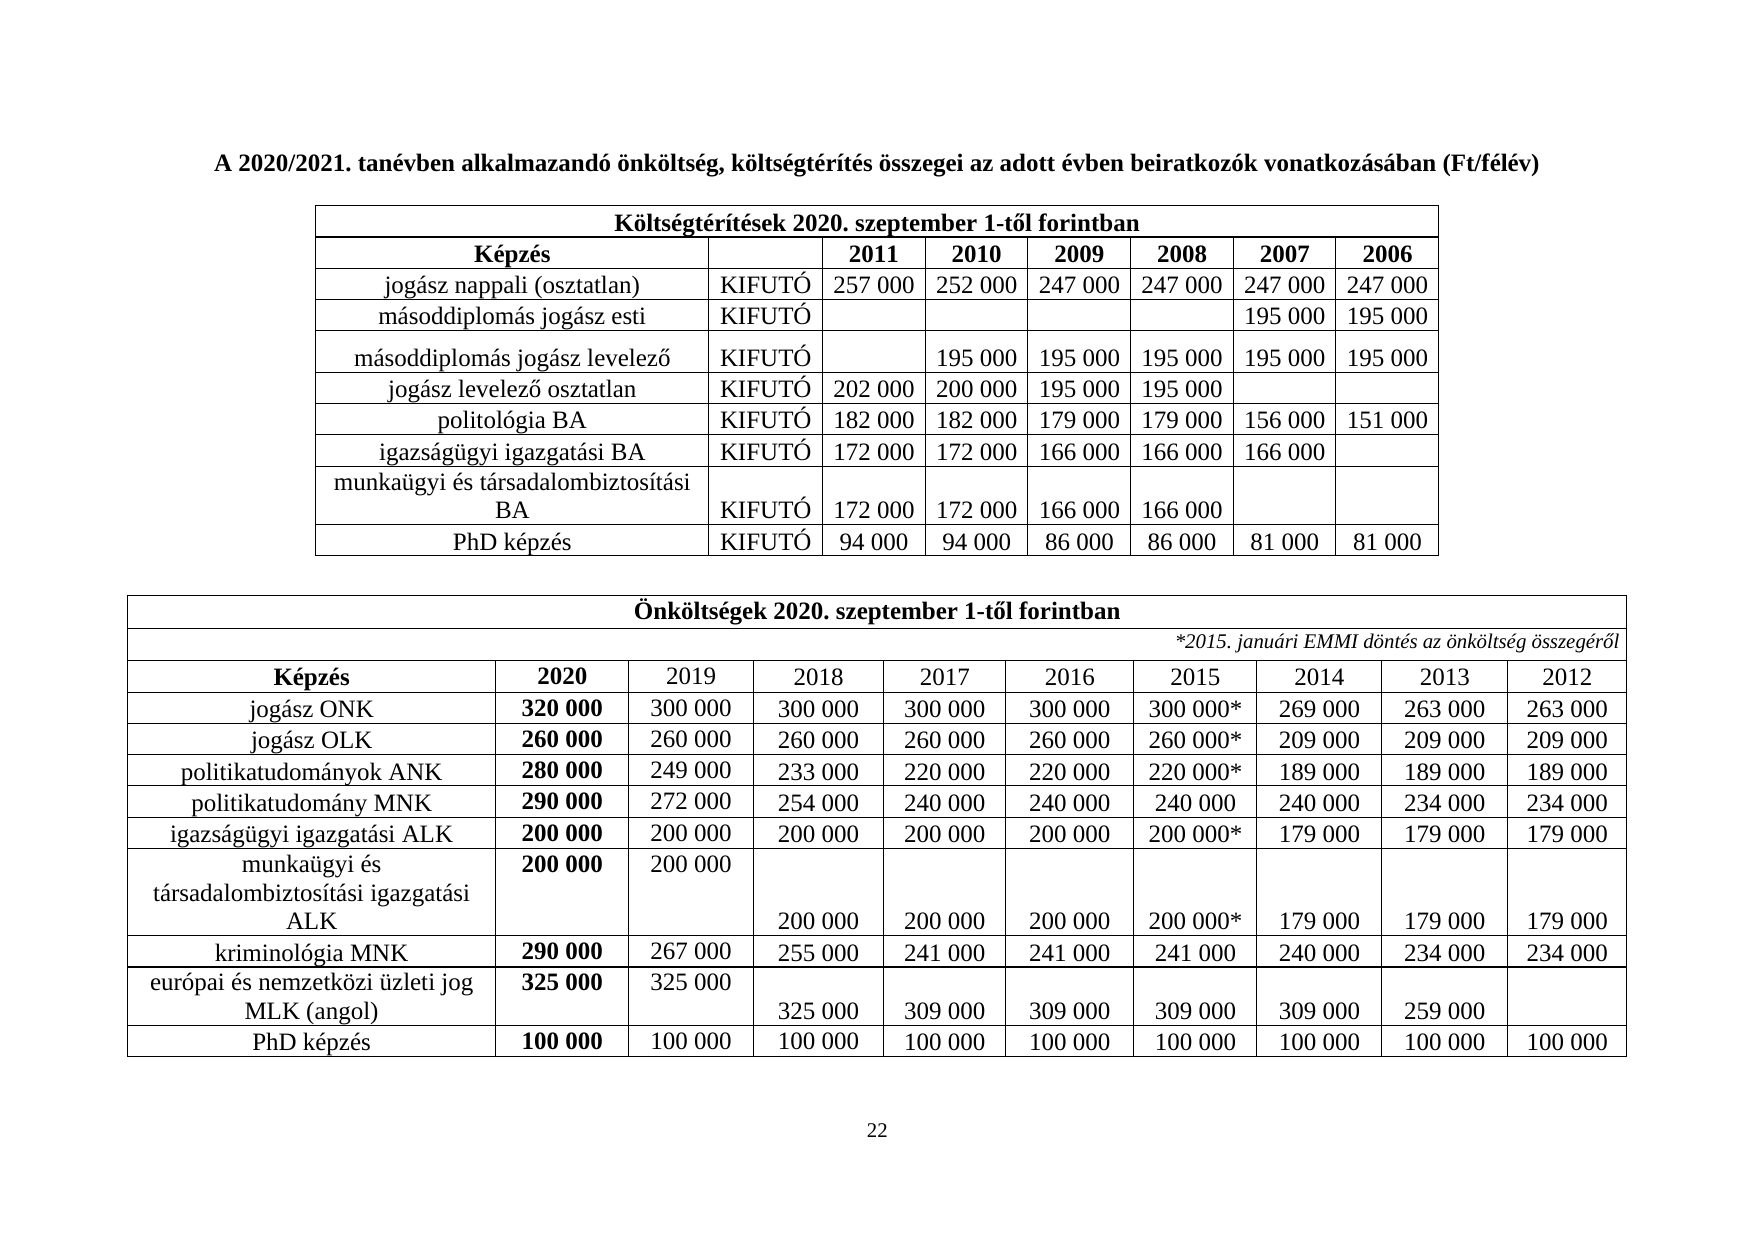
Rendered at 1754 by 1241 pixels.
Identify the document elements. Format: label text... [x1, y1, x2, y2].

table_cell PhD képzés [128, 1026, 495, 1056]
table_cell 309 000 [1257, 968, 1381, 1025]
table_cell 151 000 [1336, 404, 1438, 434]
table_cell 247 000 [1028, 269, 1130, 299]
table_cell 241 000 [1134, 936, 1256, 966]
table_cell 100 000 [629, 1026, 753, 1056]
table_cell Képzés [128, 661, 495, 692]
table_cell KIFUTÓ [709, 404, 822, 434]
table_cell 260 000 [496, 724, 628, 754]
table_cell 94 000 [823, 525, 925, 555]
table_cell 240 000 [884, 786, 1005, 817]
table_cell 156 000 [1234, 404, 1335, 434]
table_cell 234 000 [1382, 936, 1507, 966]
table_cell 86 000 [1131, 525, 1233, 555]
table_cell 182 000 [823, 404, 925, 434]
table_cell 172 000 [926, 467, 1027, 524]
table_cell [1028, 300, 1130, 330]
table_cell 100 000 [1257, 1026, 1381, 1056]
table_cell 220 000 [1006, 755, 1133, 785]
table_cell 200 000 [1006, 849, 1133, 935]
table_cell 179 000 [1382, 818, 1507, 848]
table_cell 263 000 [1382, 693, 1507, 723]
table_cell 240 000 [1006, 786, 1133, 817]
table_cell 272 000 [629, 786, 753, 817]
table_cell [1131, 300, 1233, 330]
table_cell PhD képzés [316, 525, 708, 555]
table_cell másoddiplomás jogász esti [316, 300, 708, 330]
table_cell 195 000 [1131, 373, 1233, 403]
table_cell 100 000 [884, 1026, 1005, 1056]
table_cell 269 000 [1257, 693, 1381, 723]
table_cell 86 000 [1028, 525, 1130, 555]
table_cell kriminológia MNK [128, 936, 495, 966]
table_header Költségtérítések 2020. szeptember 1-től forintban [316, 206, 1438, 236]
table_cell 247 000 [1336, 269, 1438, 299]
table_cell [1234, 373, 1335, 403]
table_cell 240 000 [1257, 936, 1381, 966]
table_cell [823, 300, 925, 330]
table_cell 195 000 [1234, 300, 1335, 330]
table_cell 2016 [1006, 661, 1133, 692]
table_cell 260 000 [754, 724, 883, 754]
table_cell 81 000 [1234, 525, 1335, 555]
table_cell [1234, 467, 1335, 524]
table_cell 241 000 [1006, 936, 1133, 966]
table_cell 309 000 [1006, 968, 1133, 1025]
table_cell 247 000 [1234, 269, 1335, 299]
table_cell [823, 331, 925, 372]
table_cell 200 000 [1006, 818, 1133, 848]
table_cell 300 000 [884, 693, 1005, 723]
table_cell 280 000 [496, 755, 628, 785]
table_cell 2010 [926, 238, 1027, 268]
table_cell 257 000 [823, 269, 925, 299]
table_cell 179 000 [1508, 818, 1626, 848]
table_cell 234 000 [1508, 936, 1626, 966]
table_cell 300 000 [629, 693, 753, 723]
table_cell KIFUTÓ [709, 300, 822, 330]
table_cell 233 000 [754, 755, 883, 785]
table_cell 2008 [1131, 238, 1233, 268]
table_cell *2015. januári EMMI döntés az önköltség összegéről [128, 629, 1626, 660]
table_cell 166 000 [1131, 467, 1233, 524]
table_cell 179 000 [1131, 404, 1233, 434]
table_cell 249 000 [629, 755, 753, 785]
table_cell 252 000 [926, 269, 1027, 299]
table_cell 195 000 [1131, 331, 1233, 372]
table_cell 100 000 [1006, 1026, 1133, 1056]
table_cell 195 000 [1336, 331, 1438, 372]
table_cell 100 000 [1134, 1026, 1256, 1056]
table_cell 220 000* [1134, 755, 1256, 785]
table_cell 260 000 [1006, 724, 1133, 754]
table_cell 182 000 [926, 404, 1027, 434]
table_cell 179 000 [1028, 404, 1130, 434]
table_cell 325 000 [629, 968, 753, 1025]
table_cell 209 000 [1257, 724, 1381, 754]
table_cell 166 000 [1028, 435, 1130, 466]
table_cell 200 000 [884, 849, 1005, 935]
table_cell 195 000 [1028, 373, 1130, 403]
table_cell 200 000 [629, 849, 753, 935]
table_cell 166 000 [1028, 467, 1130, 524]
table_cell 290 000 [496, 936, 628, 966]
table_cell 300 000* [1134, 693, 1256, 723]
table_cell 263 000 [1508, 693, 1626, 723]
table_cell 300 000 [1006, 693, 1133, 723]
table_cell 195 000 [1028, 331, 1130, 372]
table_cell 166 000 [1131, 435, 1233, 466]
table_cell 234 000 [1508, 786, 1626, 817]
table_cell 195 000 [1234, 331, 1335, 372]
table_cell 320 000 [496, 693, 628, 723]
table_cell 179 000 [1257, 849, 1381, 935]
table_cell 200 000 [754, 849, 883, 935]
table_cell [709, 238, 822, 268]
table_cell 200 000 [496, 818, 628, 848]
table_cell 200 000* [1134, 818, 1256, 848]
table_cell 172 000 [926, 435, 1027, 466]
table_cell jogász levelező osztatlan [316, 373, 708, 403]
table_cell igazságügyi igazgatási ALK [128, 818, 495, 848]
table_cell 2018 [754, 661, 883, 692]
table_cell [1336, 467, 1438, 524]
table_cell KIFUTÓ [709, 435, 822, 466]
table_cell 300 000 [754, 693, 883, 723]
table_cell politológia BA [316, 404, 708, 434]
table_cell KIFUTÓ [709, 331, 822, 372]
table_cell 240 000 [1134, 786, 1256, 817]
table_cell 260 000* [1134, 724, 1256, 754]
table_cell 309 000 [1134, 968, 1256, 1025]
table_cell 172 000 [823, 467, 925, 524]
table_cell 100 000 [1382, 1026, 1507, 1056]
table_cell igazságügyi igazgatási BA [316, 435, 708, 466]
table_cell 2014 [1257, 661, 1381, 692]
table_cell európai és nemzetközi üzleti jog MLK (angol) [128, 968, 495, 1025]
table_cell 2011 [823, 238, 925, 268]
table_cell 100 000 [496, 1026, 628, 1056]
table_cell 2015 [1134, 661, 1256, 692]
table_cell 195 000 [1336, 300, 1438, 330]
table_cell 260 000 [629, 724, 753, 754]
table_cell [1336, 435, 1438, 466]
table_cell 267 000 [629, 936, 753, 966]
table_cell 200 000 [496, 849, 628, 935]
table_cell jogász nappali (osztatlan) [316, 269, 708, 299]
table_cell 255 000 [754, 936, 883, 966]
table_cell 260 000 [884, 724, 1005, 754]
table_cell 200 000 [884, 818, 1005, 848]
table_cell 189 000 [1382, 755, 1507, 785]
table_cell 2017 [884, 661, 1005, 692]
table_cell 209 000 [1508, 724, 1626, 754]
table_cell 189 000 [1257, 755, 1381, 785]
table_cell 100 000 [1508, 1026, 1626, 1056]
table_cell 247 000 [1131, 269, 1233, 299]
table_cell 172 000 [823, 435, 925, 466]
table_cell [1508, 968, 1626, 1025]
table_cell jogász OLK [128, 724, 495, 754]
table_cell KIFUTÓ [709, 269, 822, 299]
table_cell 254 000 [754, 786, 883, 817]
table_cell 2006 [1336, 238, 1438, 268]
table_cell KIFUTÓ [709, 525, 822, 555]
table_cell munkaügyi és társadalombiztosítási BA [316, 467, 708, 524]
table_cell Képzés [316, 238, 708, 268]
table_cell 290 000 [496, 786, 628, 817]
table_cell jogász ONK [128, 693, 495, 723]
table_cell 189 000 [1508, 755, 1626, 785]
table_cell 100 000 [754, 1026, 883, 1056]
table_cell 259 000 [1382, 968, 1507, 1025]
table_cell 200 000 [926, 373, 1027, 403]
table_cell 309 000 [884, 968, 1005, 1025]
table_cell 179 000 [1382, 849, 1507, 935]
table_cell 220 000 [884, 755, 1005, 785]
table_cell 2012 [1508, 661, 1626, 692]
table_cell 179 000 [1508, 849, 1626, 935]
table_cell 195 000 [926, 331, 1027, 372]
table_cell 2019 [629, 661, 753, 692]
table_cell [926, 300, 1027, 330]
table_cell 234 000 [1382, 786, 1507, 817]
table_cell 200 000 [629, 818, 753, 848]
table_cell KIFUTÓ [709, 467, 822, 524]
table_cell 2020 [496, 661, 628, 692]
table_cell 325 000 [754, 968, 883, 1025]
table_cell politikatudomány MNK [128, 786, 495, 817]
table_cell 200 000 [754, 818, 883, 848]
table_cell 2007 [1234, 238, 1335, 268]
table_cell [1336, 373, 1438, 403]
table_cell 81 000 [1336, 525, 1438, 555]
table_cell 241 000 [884, 936, 1005, 966]
table_cell 240 000 [1257, 786, 1381, 817]
table_cell politikatudományok ANK [128, 755, 495, 785]
table_cell 2009 [1028, 238, 1130, 268]
table_cell 179 000 [1257, 818, 1381, 848]
table_cell 325 000 [496, 968, 628, 1025]
table_cell 94 000 [926, 525, 1027, 555]
table_cell 200 000* [1134, 849, 1256, 935]
table_cell 202 000 [823, 373, 925, 403]
table_header Önköltségek 2020. szeptember 1-től forintban [128, 596, 1626, 627]
table_cell 2013 [1382, 661, 1507, 692]
table_cell 166 000 [1234, 435, 1335, 466]
text A 2020/2021. tanévben alkalmazandó önköltség, költségtérítés összegei az adott évben beiratkozók vonatkozásában (Ft/félév) [148, 148, 1606, 176]
table_cell KIFUTÓ [709, 373, 822, 403]
table_cell másoddiplomás jogász levelező [316, 331, 708, 372]
table_cell 209 000 [1382, 724, 1507, 754]
table_cell munkaügyi és társadalombiztosítási igazgatási ALK [128, 849, 495, 935]
